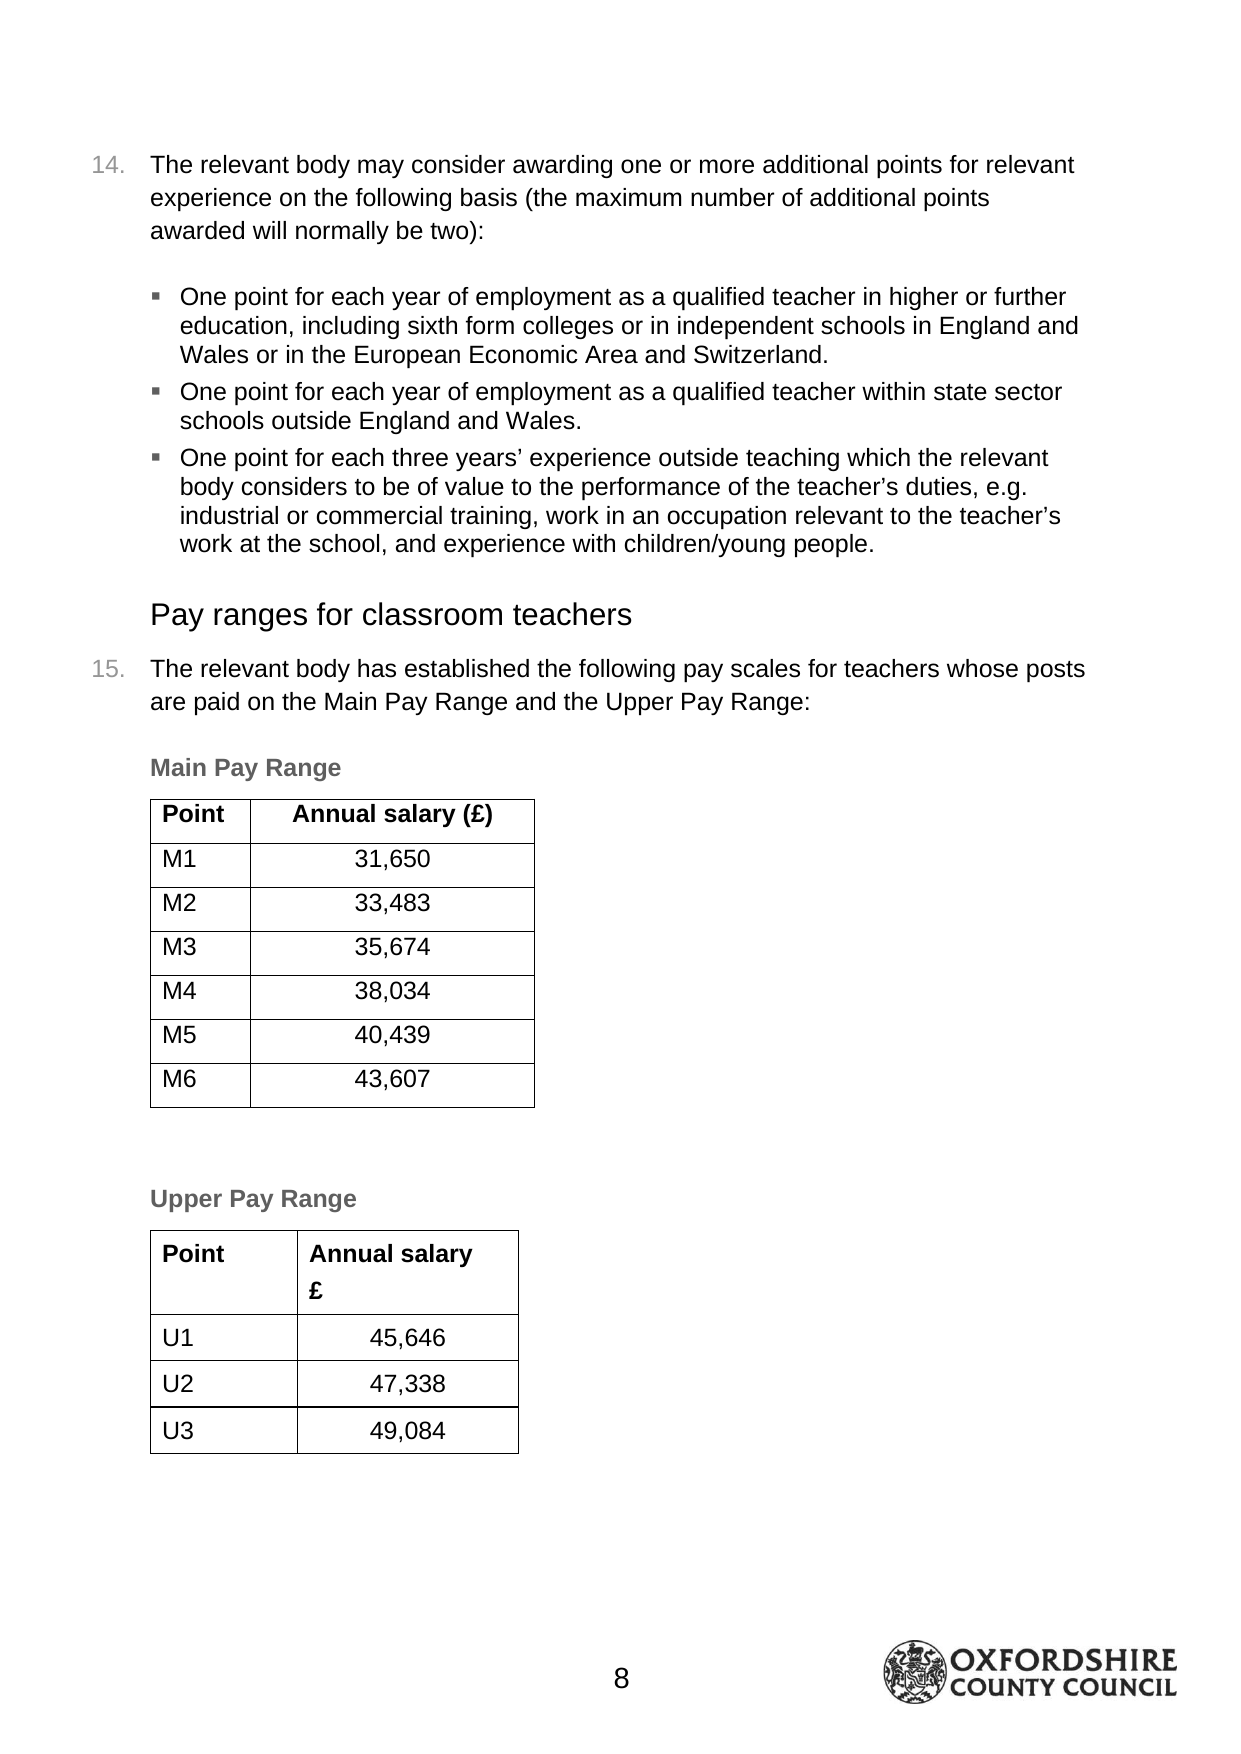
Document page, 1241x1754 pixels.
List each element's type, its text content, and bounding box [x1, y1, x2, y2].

table_cell M6 [151, 1064, 250, 1107]
table_header Annual salary (£) [251, 800, 534, 842]
table_cell U1 [151, 1315, 297, 1360]
table_cell U3 [151, 1408, 297, 1453]
table_cell 40,439 [251, 1020, 534, 1063]
table_cell 33,483 [251, 888, 534, 931]
subtitle Pay ranges for classroom teachers [150, 596, 1093, 632]
table_cell 43,607 [251, 1064, 534, 1107]
text The relevant body has established the following pay scales for teachers whose posts are paid on the Main Pay Range and the Upper Pay Range: [91, 653, 1093, 715]
table_cell M2 [151, 888, 250, 931]
list One point for each year of employment as a qualified teacher within state sector schools outside England and Wales. [150, 377, 1093, 435]
table_cell 38,034 [251, 976, 534, 1019]
table_cell 45,646 [298, 1315, 518, 1360]
table_header Point [151, 800, 250, 842]
table_cell M5 [151, 1020, 250, 1063]
table_cell M1 [151, 844, 250, 887]
list One point for each three years’ experience outside teaching which the relevant body considers to be of value to the performance of the teacher’s duties, e.g. industrial or commercial training, work in an occupation relevant to the teacher’s work at the school, and experience with children/young people. [150, 443, 1093, 558]
table_cell 47,338 [298, 1361, 518, 1406]
text The relevant body may consider awarding one or more additional points for relevant experience on the following basis (the maximum number of additional points awarded will normally be two): [91, 150, 1093, 245]
subtitle Upper Pay Range [150, 1184, 1093, 1213]
table_cell M4 [151, 976, 250, 1019]
subtitle Main Pay Range [150, 753, 1093, 782]
list One point for each year of employment as a qualified teacher in higher or further education, including sixth form colleges or in independent schools in England and Wales or in the European Economic Area and Switzerland. [150, 282, 1093, 369]
table_cell 35,674 [251, 932, 534, 975]
table_cell 49,084 [298, 1408, 518, 1453]
table_cell M3 [151, 932, 250, 975]
table_cell U2 [151, 1361, 297, 1406]
table_header Annual salary £ [298, 1231, 518, 1313]
picture [883, 1640, 1177, 1704]
table_cell 31,650 [251, 844, 534, 887]
table_header Point [151, 1231, 297, 1313]
